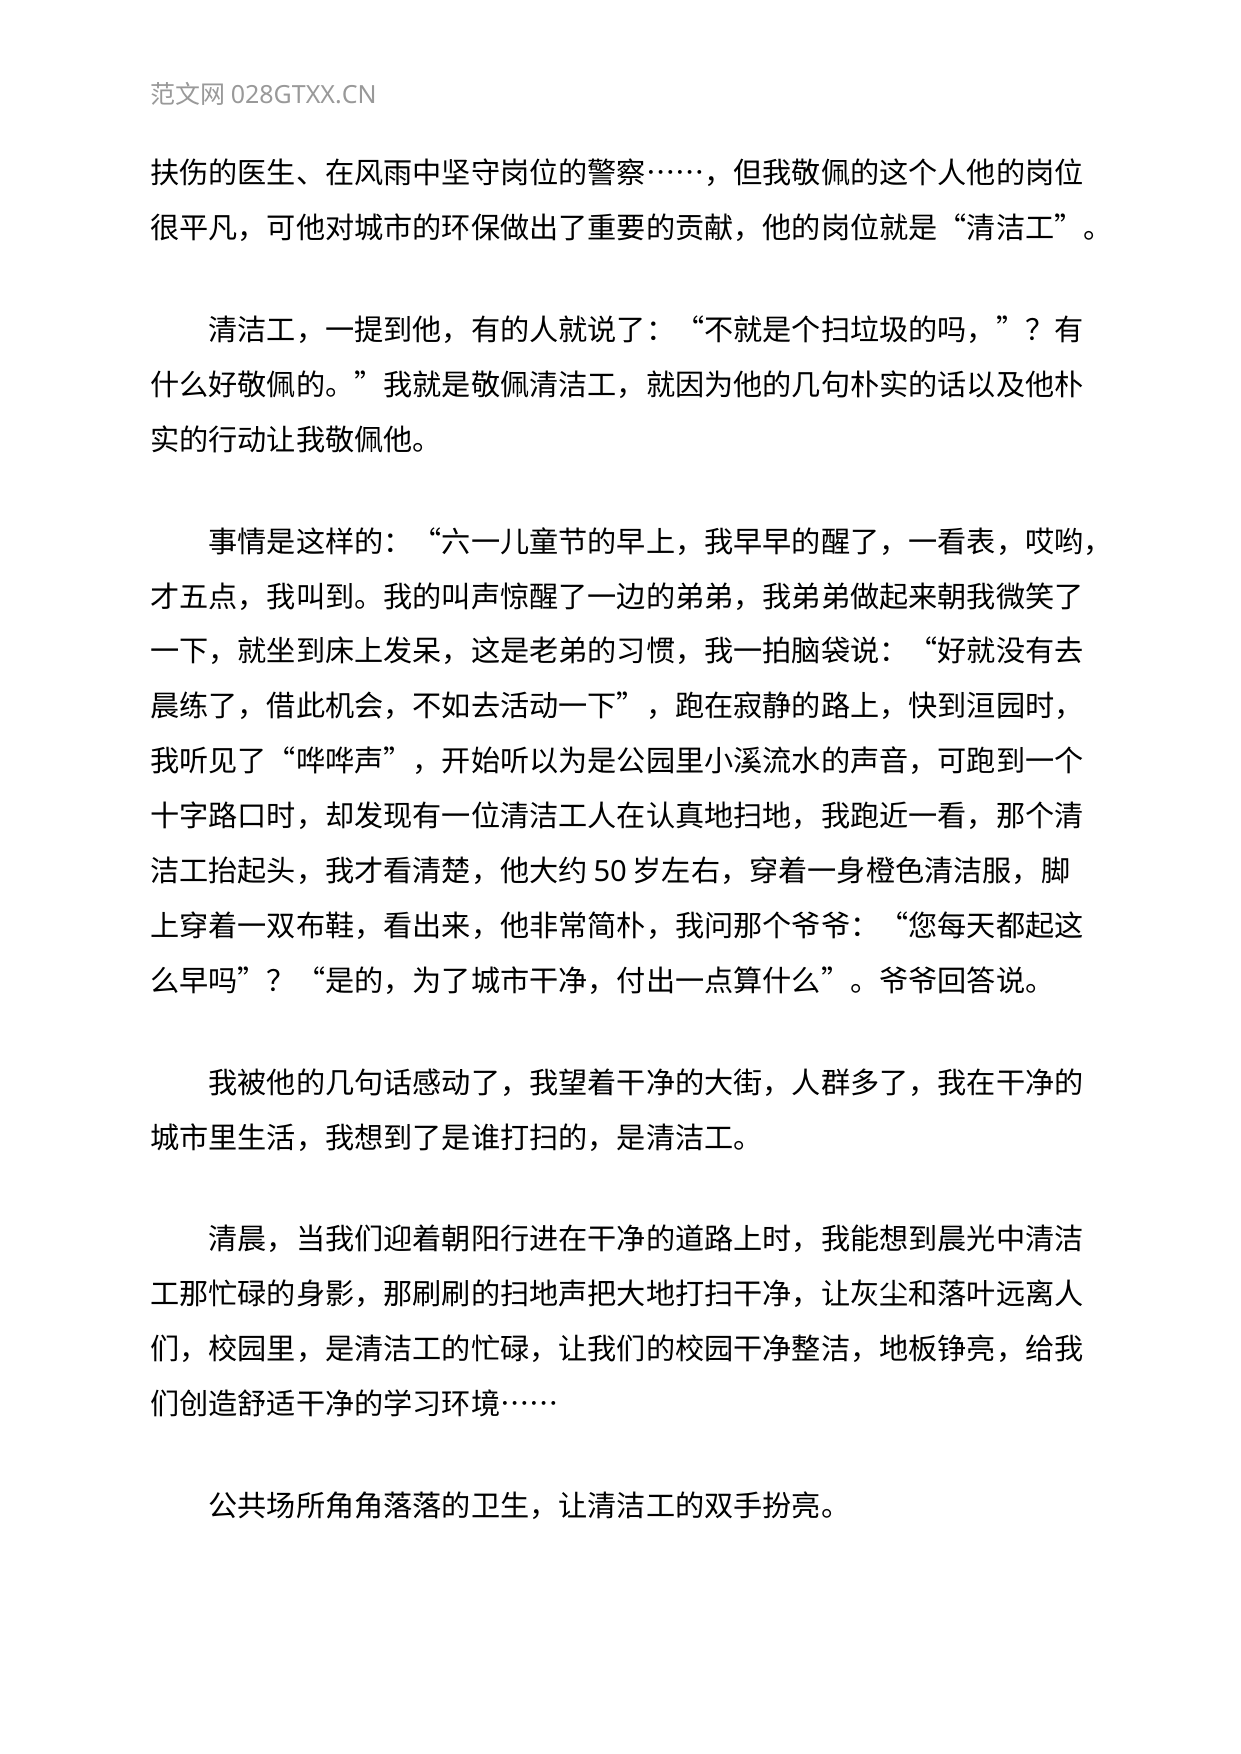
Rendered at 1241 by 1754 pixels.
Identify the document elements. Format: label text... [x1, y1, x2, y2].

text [150, 150, 1090, 247]
text 公共场所角角落落的卫生，让清洁工的双手扮亮。 [150, 1482, 1090, 1525]
text 清洁工，一提到他，有的人就说了：“不就是个扫垃圾的吗，”？有什么好敬佩的。”我就是敬佩清洁工，就因为他的几句朴实的话以及他朴实的行动让我敬佩他。 [150, 307, 1090, 459]
text 清晨，当我们迎着朝阳行进在干净的道路上时，我能想到晨光中清洁工那忙碌的身影，那刷刷的扫地声把大地打扫干净，让灰尘和落叶远离人们，校园里，是清洁工的忙碌，让我们的校园干净整洁，地板铮亮，给我们创造舒适干净的学习环境…… [150, 1216, 1090, 1423]
text 我被他的几句话感动了，我望着干净的大街，人群多了，我在干净的城市里生活，我想到了是谁打扫的，是清洁工。 [150, 1059, 1090, 1156]
text 事情是这样的：“六一儿童节的早上，我早早的醒了，一看表，哎哟，才五点，我叫到。我的叫声惊醒了一边的弟弟，我弟弟做起来朝我微笑了一下，就坐到床上发呆，这是老弟的习惯，我一拍脑袋说：“好就没有去晨练了，借此机会，不如去活动一下”，跑在寂静的路上，快到洹园时，我听见了“哗哗声”，开始听以为是公园里小溪流水的声音，可跑到一个十字路口时，却发现有一位清洁工人在认真地扫地，我跑近一看，那个清洁工抬起头，我才看清楚，他大约50岁左右，穿着一身橙色清洁服，脚上穿着一双布鞋，看出来，他非常简朴，我问那个爷爷：“您每天都起这么早吗”？“是的，为了城市干净，付出一点算什么”。爷爷回答说。 [150, 518, 1090, 1000]
